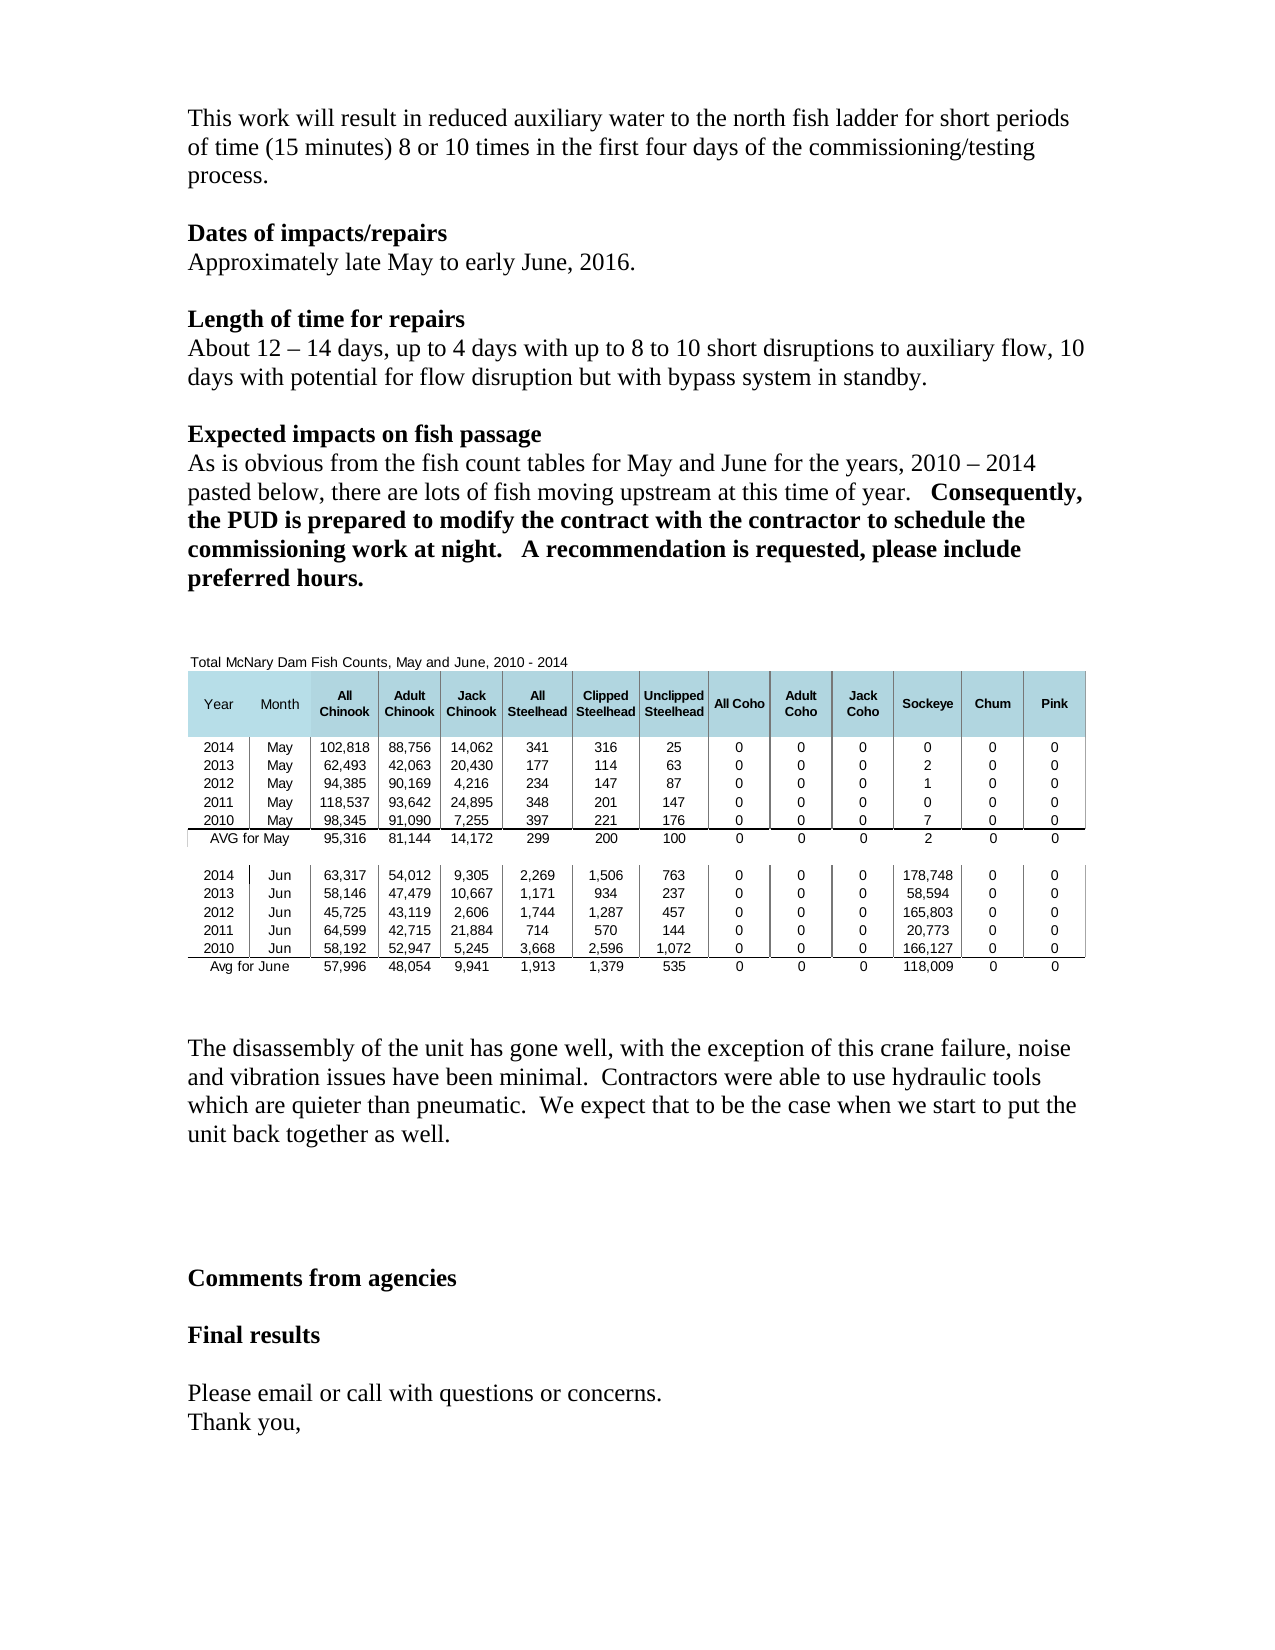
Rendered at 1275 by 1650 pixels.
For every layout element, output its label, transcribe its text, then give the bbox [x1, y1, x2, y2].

text The disassembly of the unit has gone well, with the exception of this crane failure, noise and vibration issues have been minimal. Contractors were able to use hydraulic tools which are quieter than pneumatic. We expect that to be the case when we start to put the unit back together as well. [187, 1033, 1087, 1148]
text Expected impacts on fish passage [187, 419, 1087, 448]
text Thank you, [187, 1407, 1087, 1436]
text Please email or call with questions or concerns. [187, 1378, 1087, 1407]
text As is obvious from the fish count tables for May and June for the years, 2010 – 2014 pasted below, there are lots of fish moving upstream at this time of year. Consequently, the PUD is prepared to modify the contract with the contractor to schedule the commissioning work at night. A recommendation is requested, please include preferred hours. [187, 448, 1087, 592]
text Final results [187, 1321, 1087, 1349]
text Length of time for repairs [187, 304, 1087, 333]
text Dates of impacts/repairs [187, 218, 1087, 247]
text This work will result in reduced auxiliary water to the north fish ladder for short periods of time (15 minutes) 8 or 10 times in the first four days of the commissioning/testing process. [187, 103, 1087, 189]
text Comments from agencies [187, 1263, 1087, 1292]
text Approximately late May to early June, 2016. [187, 247, 1087, 276]
text About 12 – 14 days, up to 4 days with up to 8 to 10 short disruptions to auxiliary flow, 10 days with potential for flow disruption but with bypass system in standby. [187, 333, 1087, 391]
